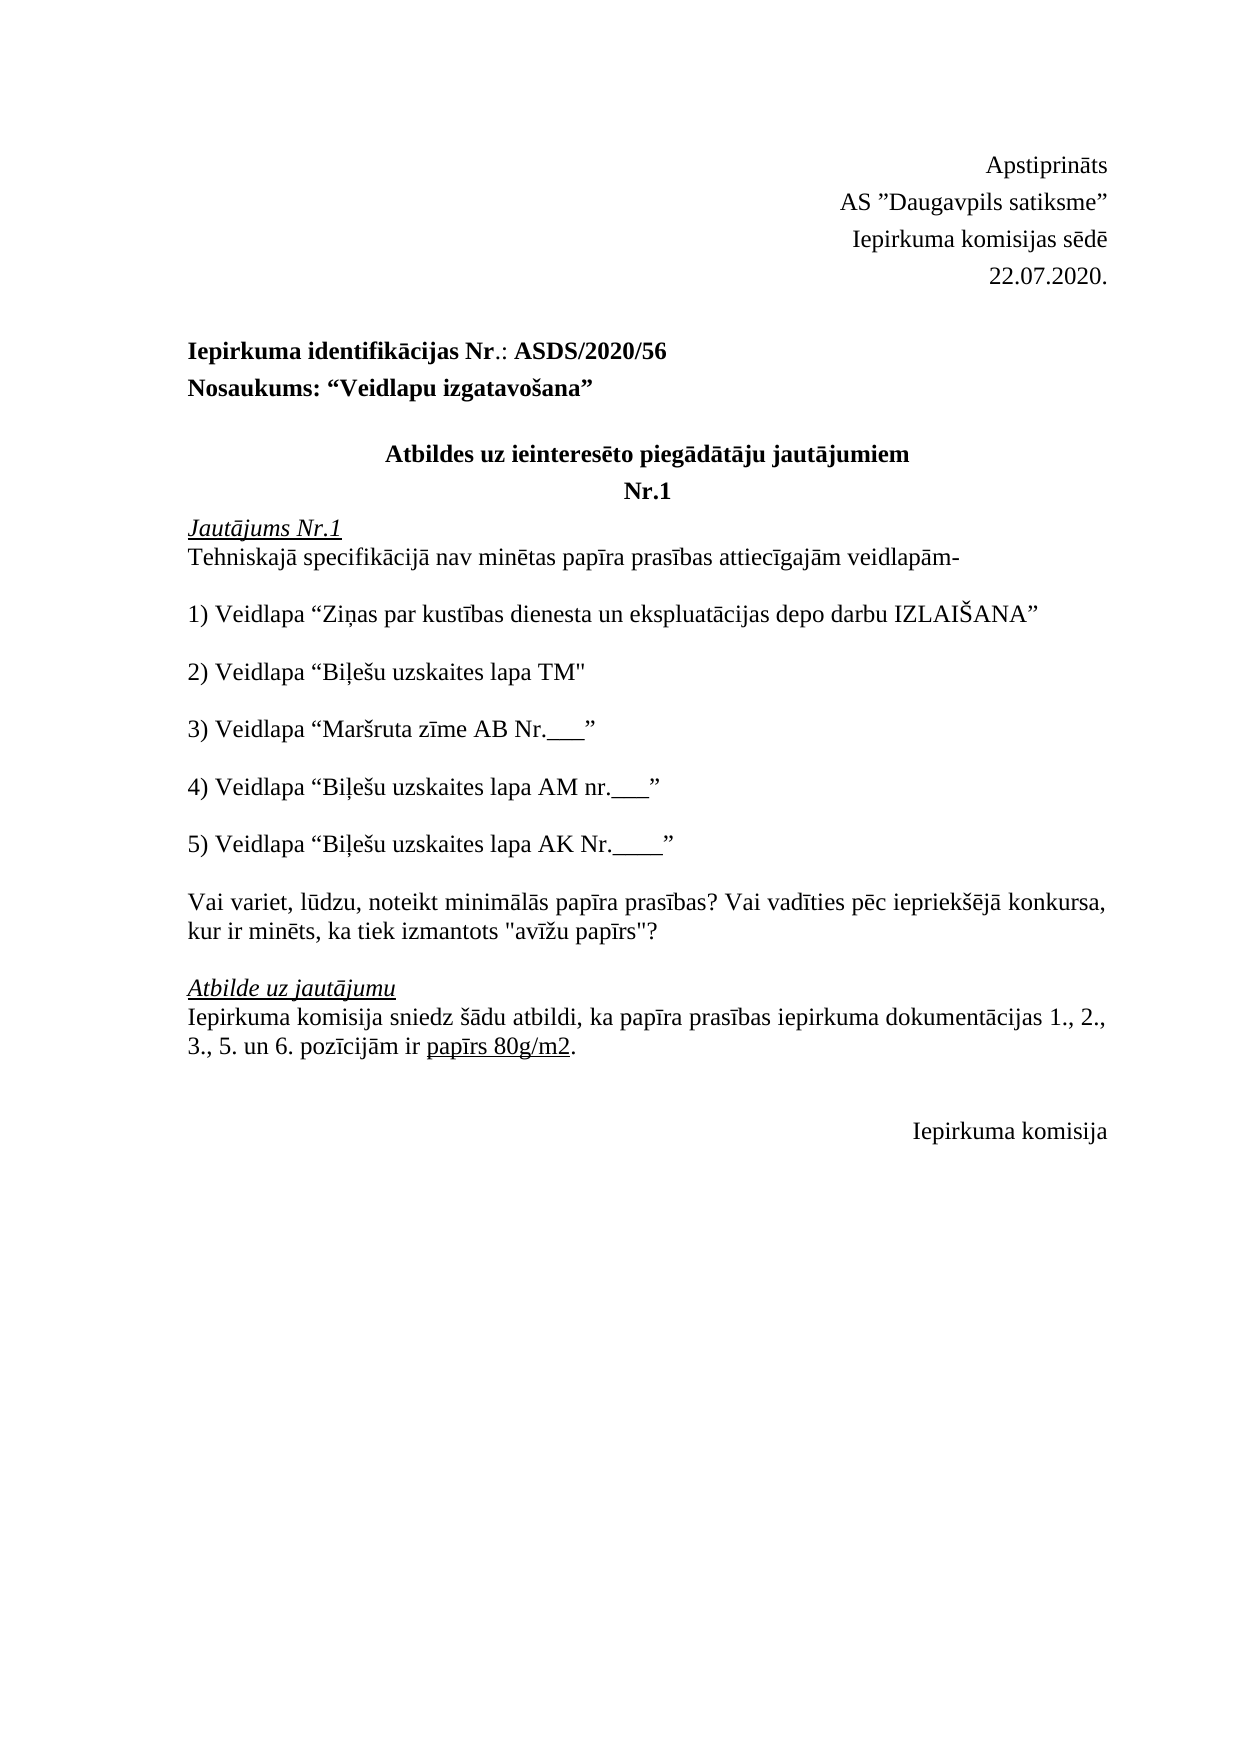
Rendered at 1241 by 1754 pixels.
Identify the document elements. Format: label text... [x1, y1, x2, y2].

text Atbilde uz jautājumu [187, 973, 1107, 1002]
text Iepirkuma identifikācijas Nr.: ASDS/2020/56 [187, 336, 1107, 373]
text 1) Veidlapa “Ziņas par kustības dienesta un ekspluatācijas depo darbu IZLAIŠANA” [187, 599, 1107, 628]
text Jautājums Nr.1 [187, 513, 1107, 542]
text Atbildes uz ieinteresēto piegādātāju jautājumiem [187, 439, 1107, 476]
text Iepirkuma komisija [187, 1116, 1107, 1153]
text 5) Veidlapa “Biļešu uzskaites lapa AK Nr.____” [187, 829, 1107, 858]
text Iepirkuma komisija sniedz šādu atbildi, ka papīra prasības iepirkuma dokumentācijas 1., 2., 3., 5. un 6. pozīcijām ir papīrs 80g/m2. [187, 1002, 1107, 1059]
text Nosaukums: “Veidlapu izgatavošana” [187, 373, 1107, 410]
text Apstiprināts [187, 150, 1107, 187]
text AS ”Daugavpils satiksme” [187, 187, 1107, 224]
text Iepirkuma komisijas sēdē [187, 224, 1107, 261]
text Vai variet, lūdzu, noteikt minimālās papīra prasības? Vai vadīties pēc iepriekšējā konkursa, kur ir minēts, ka tiek izmantots "avīžu papīrs"? [187, 887, 1107, 944]
text 4) Veidlapa “Biļešu uzskaites lapa AM nr.___” [187, 772, 1107, 801]
text 22.07.2020. [187, 261, 1107, 290]
text Nr.1 [187, 476, 1107, 513]
text 3) Veidlapa “Maršruta zīme AB Nr.___” [187, 714, 1107, 743]
text Tehniskajā specifikācijā nav minētas papīra prasības attiecīgajām veidlapām- [187, 542, 1107, 571]
text 2) Veidlapa “Biļešu uzskaites lapa TM" [187, 657, 1107, 686]
